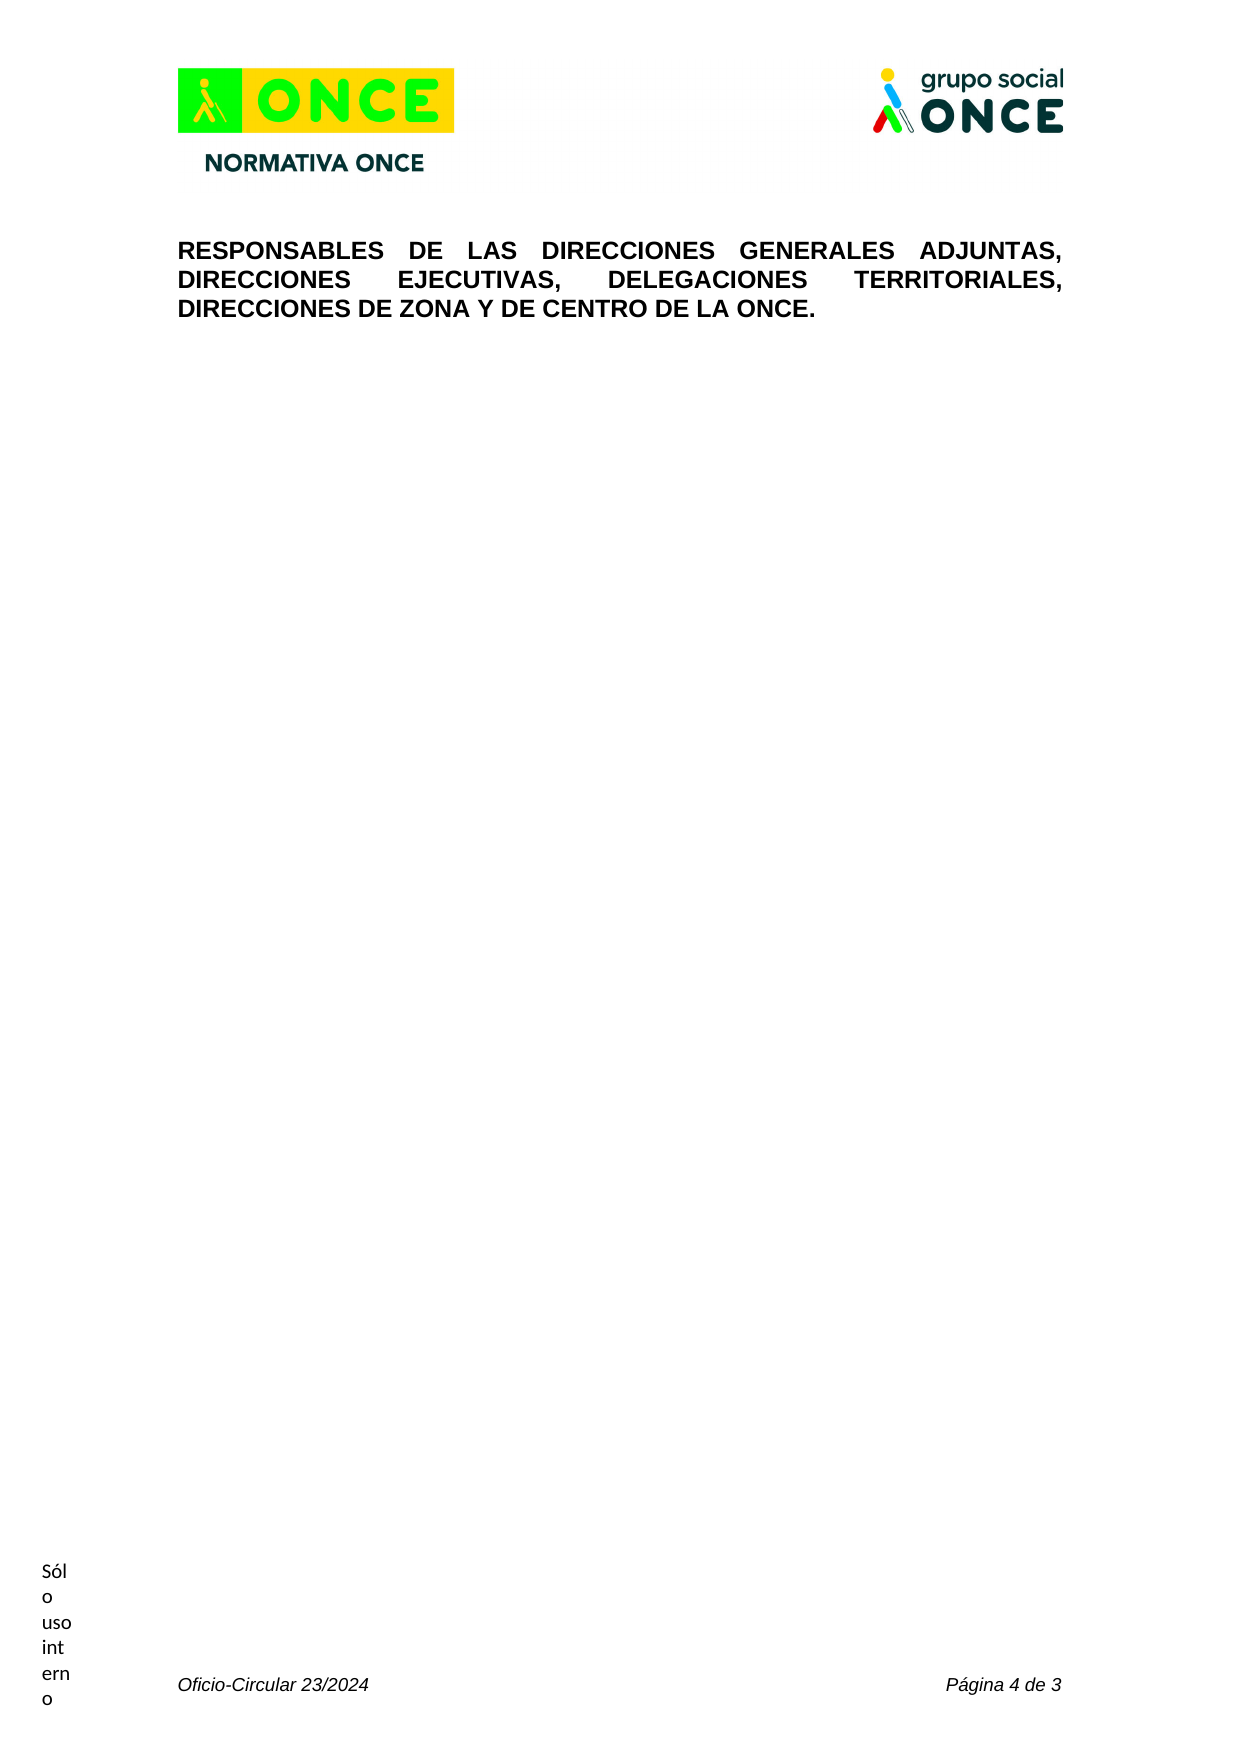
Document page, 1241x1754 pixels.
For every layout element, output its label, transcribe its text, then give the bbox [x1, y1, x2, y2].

picture [177, 59, 1064, 193]
title RESPONSABLES DE LAS DIRECCIONES GENERALES ADJUNTAS, DIRECCIONES EJECUTIVAS, DELEGACIONES TERRITORIALES, DIRECCIONES DE ZONA Y DE CENTRO DE LA ONCE. [177, 236, 1063, 322]
